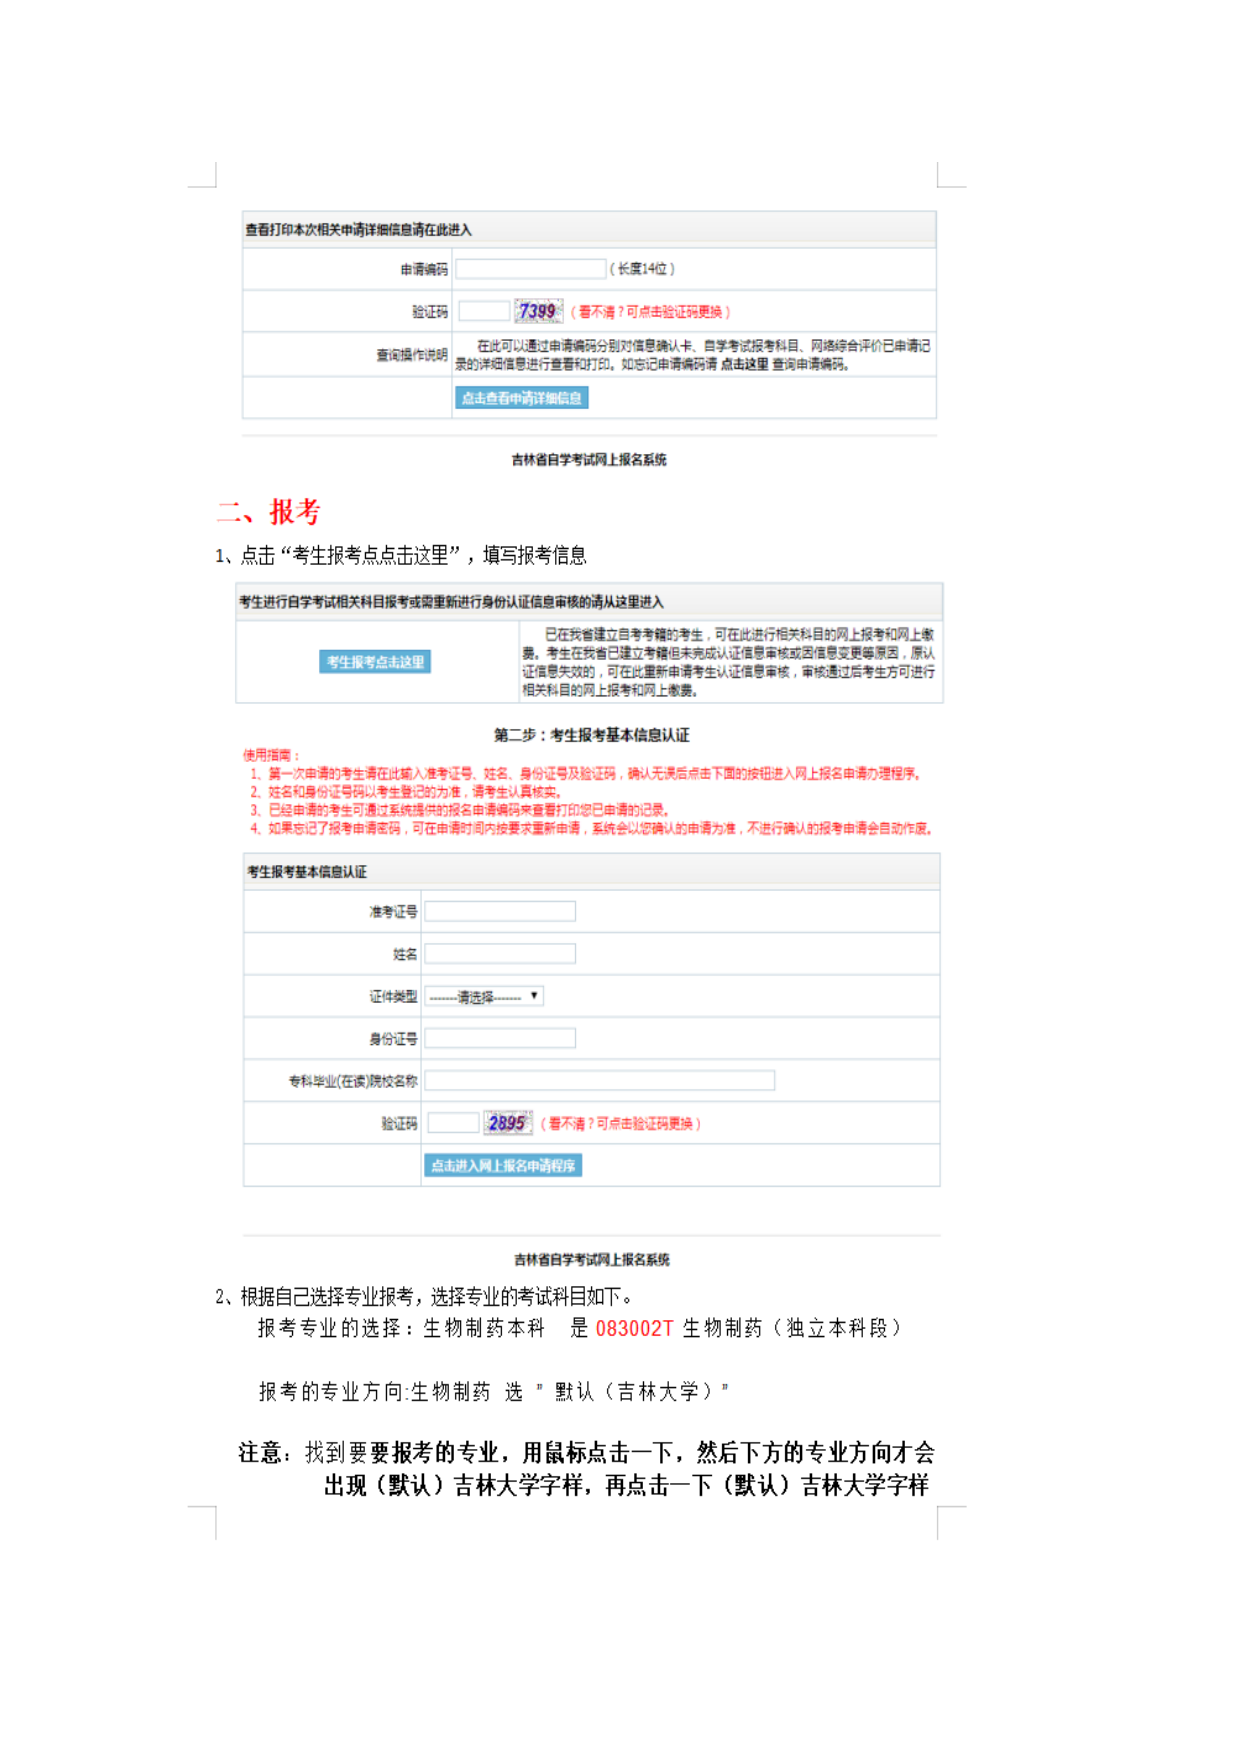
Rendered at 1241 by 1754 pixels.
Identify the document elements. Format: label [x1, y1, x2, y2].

picture [187, 162, 989, 1560]
